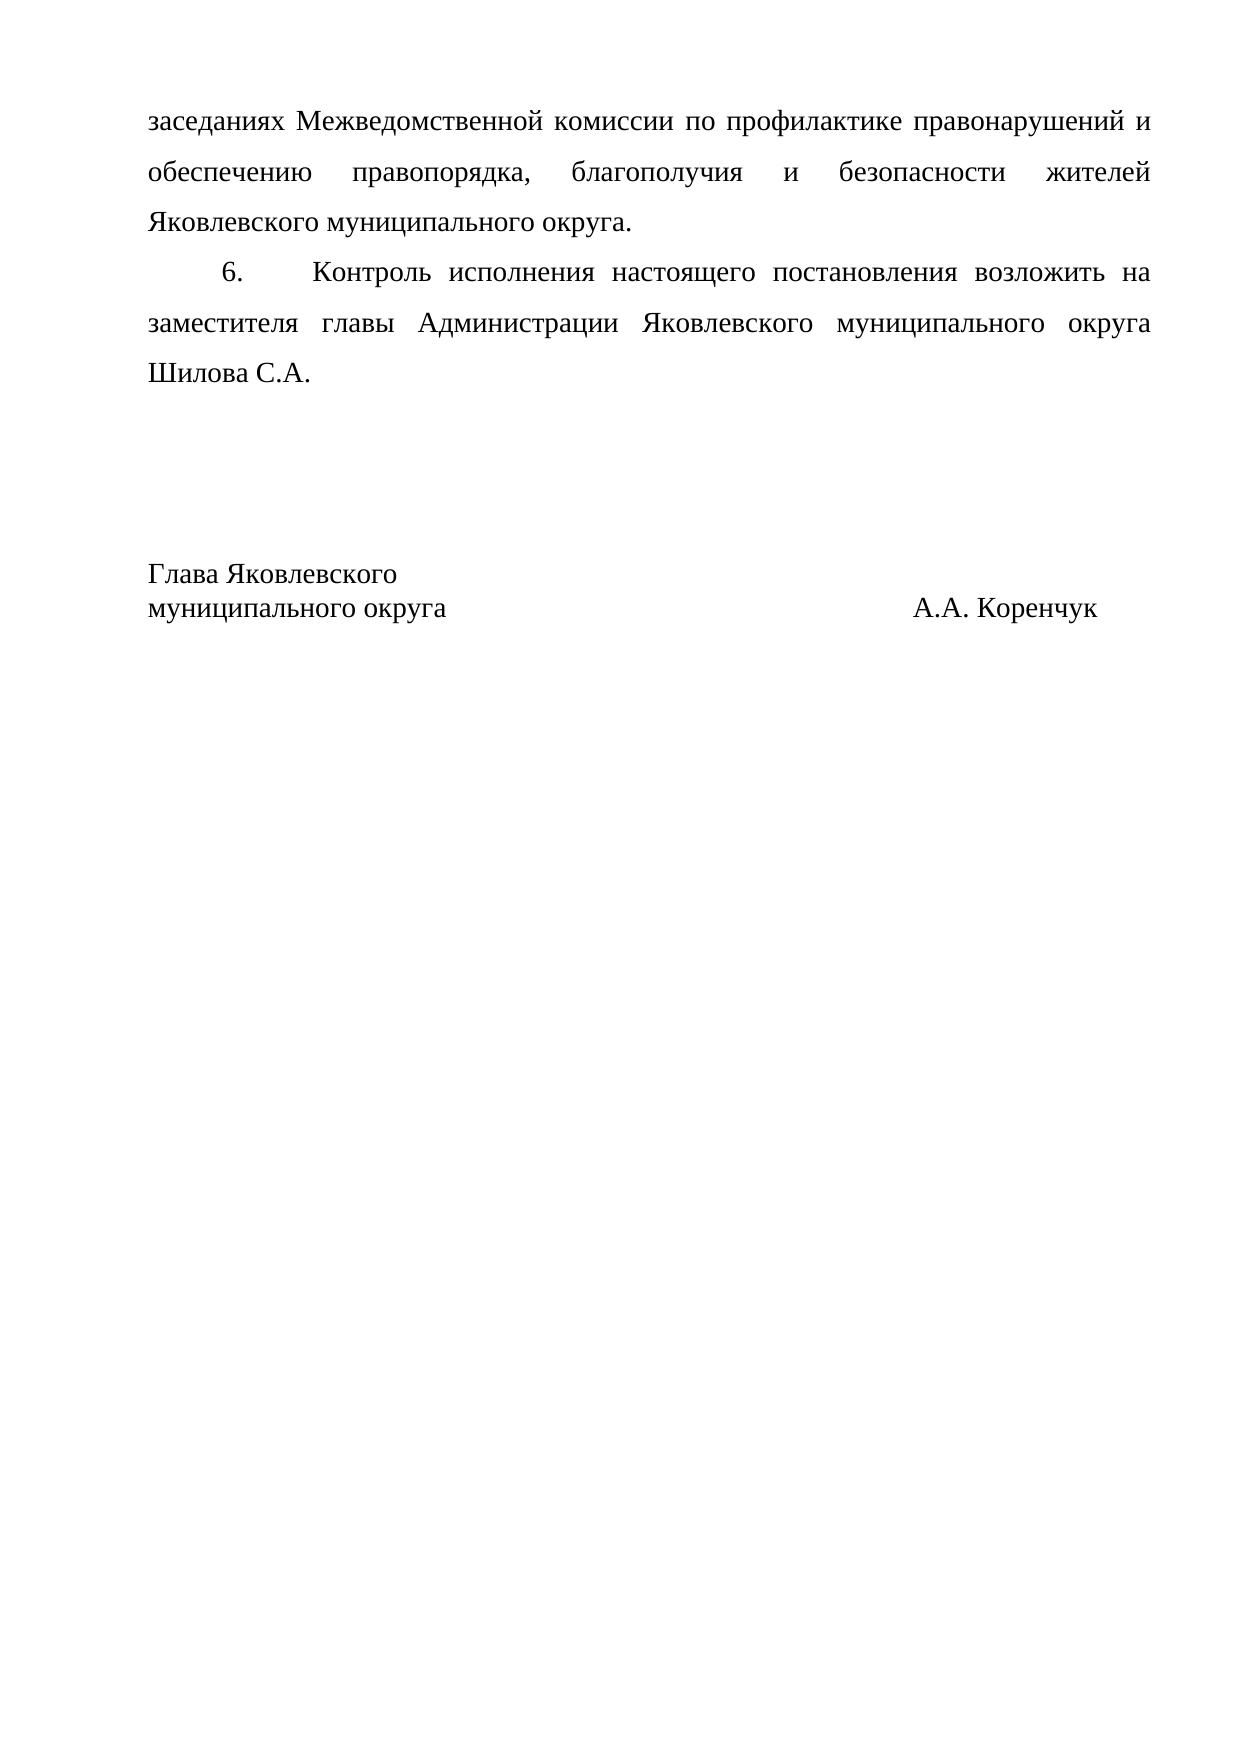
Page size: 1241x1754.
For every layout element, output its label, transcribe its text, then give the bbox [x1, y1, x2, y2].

text Глава Яковлевского [148, 556, 1152, 590]
list Контроль исполнения настоящего постановления возложить на заместителя главы Администрации Яковлевского муниципального округа Шилова С.А. [148, 254, 1152, 388]
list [148, 103, 1152, 238]
text муниципального округа А.А. Коренчук [148, 590, 1152, 623]
